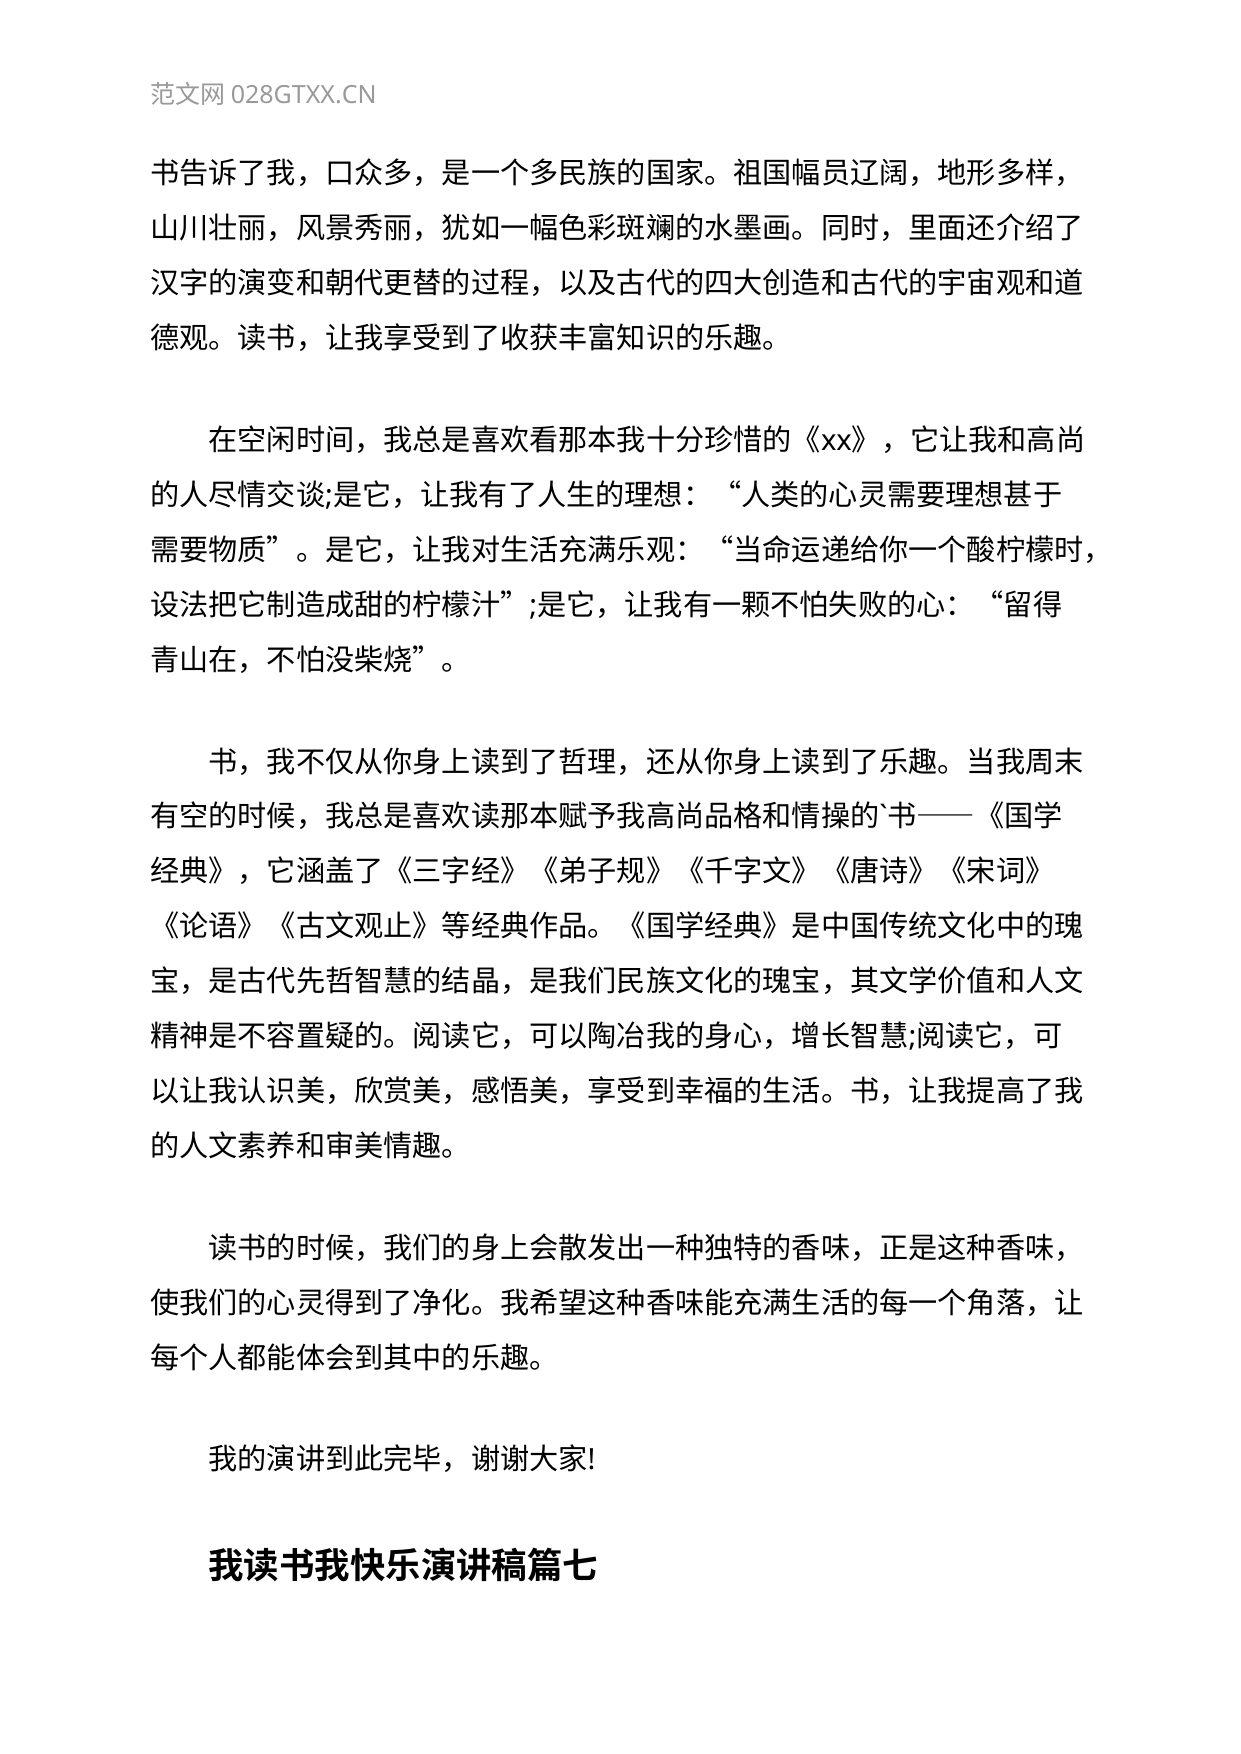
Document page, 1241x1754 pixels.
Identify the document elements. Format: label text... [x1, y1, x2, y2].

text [150, 150, 1090, 357]
text 我读书我快乐演讲稿篇七 [150, 1538, 1090, 1589]
text 书，我不仅从你身上读到了哲理，还从你身上读到了乐趣。当我周末有空的时候，我总是喜欢读那本赋予我高尚品格和情操的`书——《国学经典》，它涵盖了《三字经》《弟子规》《千字文》《唐诗》《宋词》《论语》《古文观止》等经典作品。《国学经典》是中国传统文化中的瑰宝，是古代先哲智慧的结晶，是我们民族文化的瑰宝，其文学价值和人文精神是不容置疑的。阅读它，可以陶冶我的身心，增长智慧;阅读它，可以让我认识美，欣赏美，感悟美，享受到幸福的生活。书，让我提高了我的人文素养和审美情趣。 [150, 738, 1090, 1165]
text 读书的时候，我们的身上会散发出一种独特的香味，正是这种香味，使我们的心灵得到了净化。我希望这种香味能充满生活的每一个角落，让每个人都能体会到其中的乐趣。 [150, 1224, 1090, 1376]
text 在空闲时间，我总是喜欢看那本我十分珍惜的《xx》，它让我和高尚的人尽情交谈;是它，让我有了人生的理想：“人类的心灵需要理想甚于需要物质”。是它，让我对生活充满乐观：“当命运递给你一个酸柠檬时，设法把它制造成甜的柠檬汁”;是它，让我有一颗不怕失败的心：“留得青山在，不怕没柴烧”。 [150, 416, 1090, 679]
text 我的演讲到此完毕，谢谢大家! [150, 1436, 1090, 1478]
